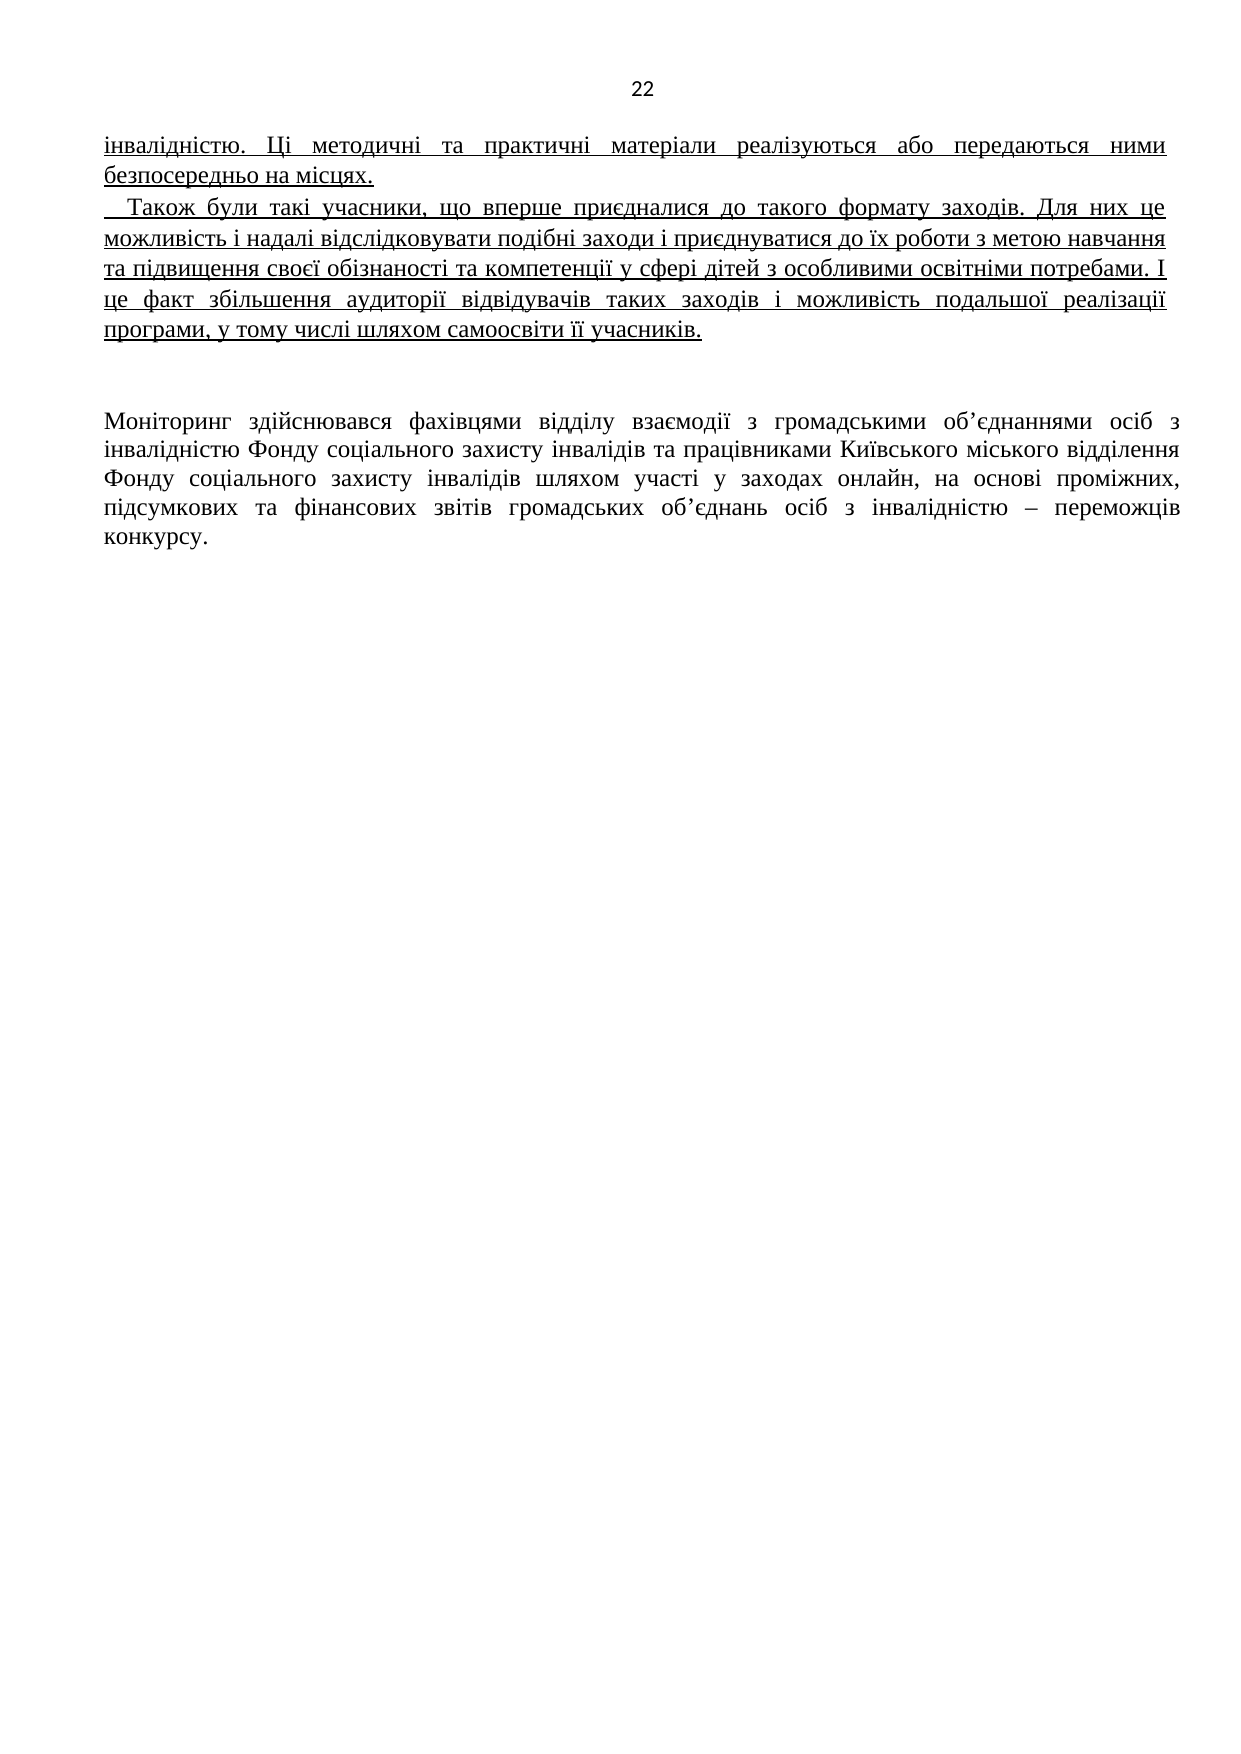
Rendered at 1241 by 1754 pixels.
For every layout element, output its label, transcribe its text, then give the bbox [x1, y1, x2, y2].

text Також були такі учасники, що вперше приєдналися до такого формату заходів. Для них це можливість і надалі відслідковувати подібні заходи і приєднуватися до їх роботи з метою навчання та підвищення своєї обізнаності та компетенції у сфері дітей з особливими освітніми потребами. І це факт збільшення аудиторії відвідувачів таких заходів і можливість подальшої реалізації програми, у тому числі шляхом самоосвіти її учасників. [103, 279, 1167, 309]
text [103, 130, 1167, 155]
text Моніторинг здійснювався фахівцями відділу взаємодії з громадськими об’єднаннями осіб з інвалідністю Фонду соціального захисту інвалідів та працівниками Київського міського відділення Фонду соціального захисту інвалідів шляхом участі у заходах онлайн, на основі проміжних, підсумкових та фінансових звітів громадських об’єднань осіб з інвалідністю – переможців конкурсу. [103, 406, 1181, 549]
text Також були такі учасники, що вперше приєдналися до такого формату заходів. Для них це можливість і надалі відслідковувати подібні заходи і приєднуватися до їх роботи з метою навчання та підвищення своєї обізнаності та компетенції у сфері дітей з особливими освітніми потребами. І це факт збільшення аудиторії відвідувачів таких заходів і можливість подальшої реалізації програми, у тому числі шляхом самоосвіти її учасників. [103, 310, 1167, 343]
text Також були такі учасники, що вперше приєдналися до такого формату заходів. Для них це можливість і надалі відслідковувати подібні заходи і приєднуватися до їх роботи з метою навчання та підвищення своєї обізнаності та компетенції у сфері дітей з особливими освітніми потребами. І це факт збільшення аудиторії відвідувачів таких заходів і можливість подальшої реалізації програми, у тому числі шляхом самоосвіти її учасників. [103, 192, 1167, 278]
